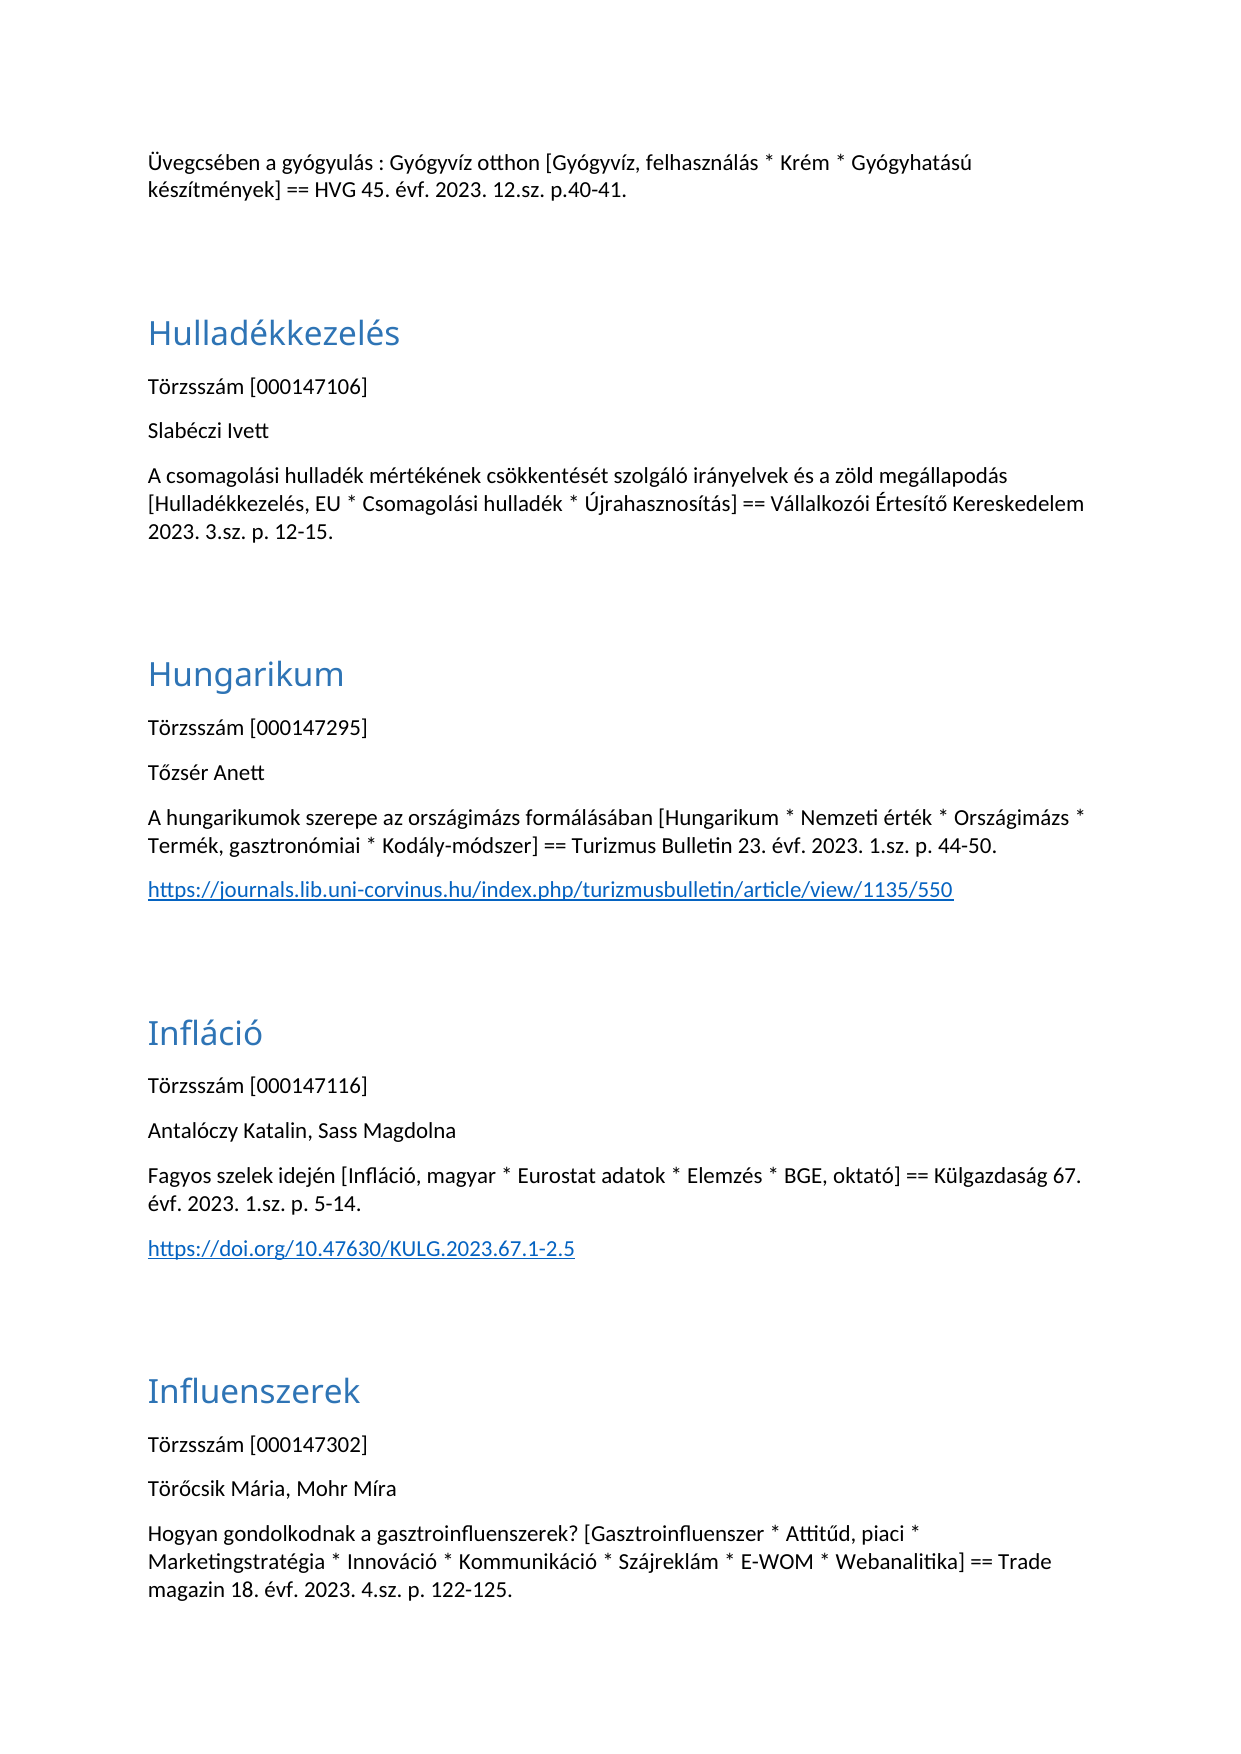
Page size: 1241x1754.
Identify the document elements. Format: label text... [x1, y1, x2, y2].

text https://doi.org/10.47630/KULG.2023.67.1-2.5 [148, 1234, 1093, 1262]
text Törzsszám [000147295] [148, 713, 1093, 741]
text Fagyos szelek idején [Infláció, magyar * Eurostat adatok * Elemzés * BGE, oktató] == Külgazdaság 67. évf. 2023. 1.sz. p. 5-14. [148, 1161, 1093, 1217]
text Hogyan gondolkodnak a gasztroinfluenszerek? [Gasztroinfluenszer * Attitűd, piaci * Marketingstratégia * Innováció * Kommunikáció * Szájreklám * E-WOM * Webanalitika] == Trade magazin 18. évf. 2023. 4.sz. p. 122-125. [148, 1519, 1093, 1603]
text Törzsszám [000147302] [148, 1430, 1093, 1458]
text Törőcsik Mária, Mohr Míra [148, 1474, 1093, 1502]
text Hungarikum [148, 651, 1093, 697]
text A hungarikumok szerepe az országimázs formálásában [Hungarikum * Nemzeti érték * Országimázs * Termék, gasztronómiai * Kodály-módszer] == Turizmus Bulletin 23. évf. 2023. 1.sz. p. 44-50. [148, 803, 1093, 859]
text https://journals.lib.uni-corvinus.hu/index.php/turizmusbulletin/article/view/1135/550 [148, 875, 1093, 903]
text Törzsszám [000147106] [148, 372, 1093, 400]
text Infláció [148, 1009, 1093, 1055]
text Üvegcsében a gyógyulás : Gyógyvíz otthon [Gyógyvíz, felhasználás * Krém * Gyógyhatású készítmények] == HVG 45. évf. 2023. 12.sz. p.40-41. [148, 148, 1093, 204]
text Antalóczy Katalin, Sass Magdolna [148, 1116, 1093, 1144]
text Tőzsér Anett [148, 758, 1093, 786]
text Hulladékkezelés [148, 310, 1093, 355]
text Törzsszám [000147116] [148, 1072, 1093, 1099]
text Slabéczi Ivett [148, 416, 1093, 444]
text Influenszerek [148, 1368, 1093, 1413]
text A csomagolási hulladék mértékének csökkentését szolgáló irányelvek és a zöld megállapodás [Hulladékkezelés, EU * Csomagolási hulladék * Újrahasznosítás] == Vállalkozói Értesítő Kereskedelem 2023. 3.sz. p. 12-15. [148, 461, 1093, 545]
